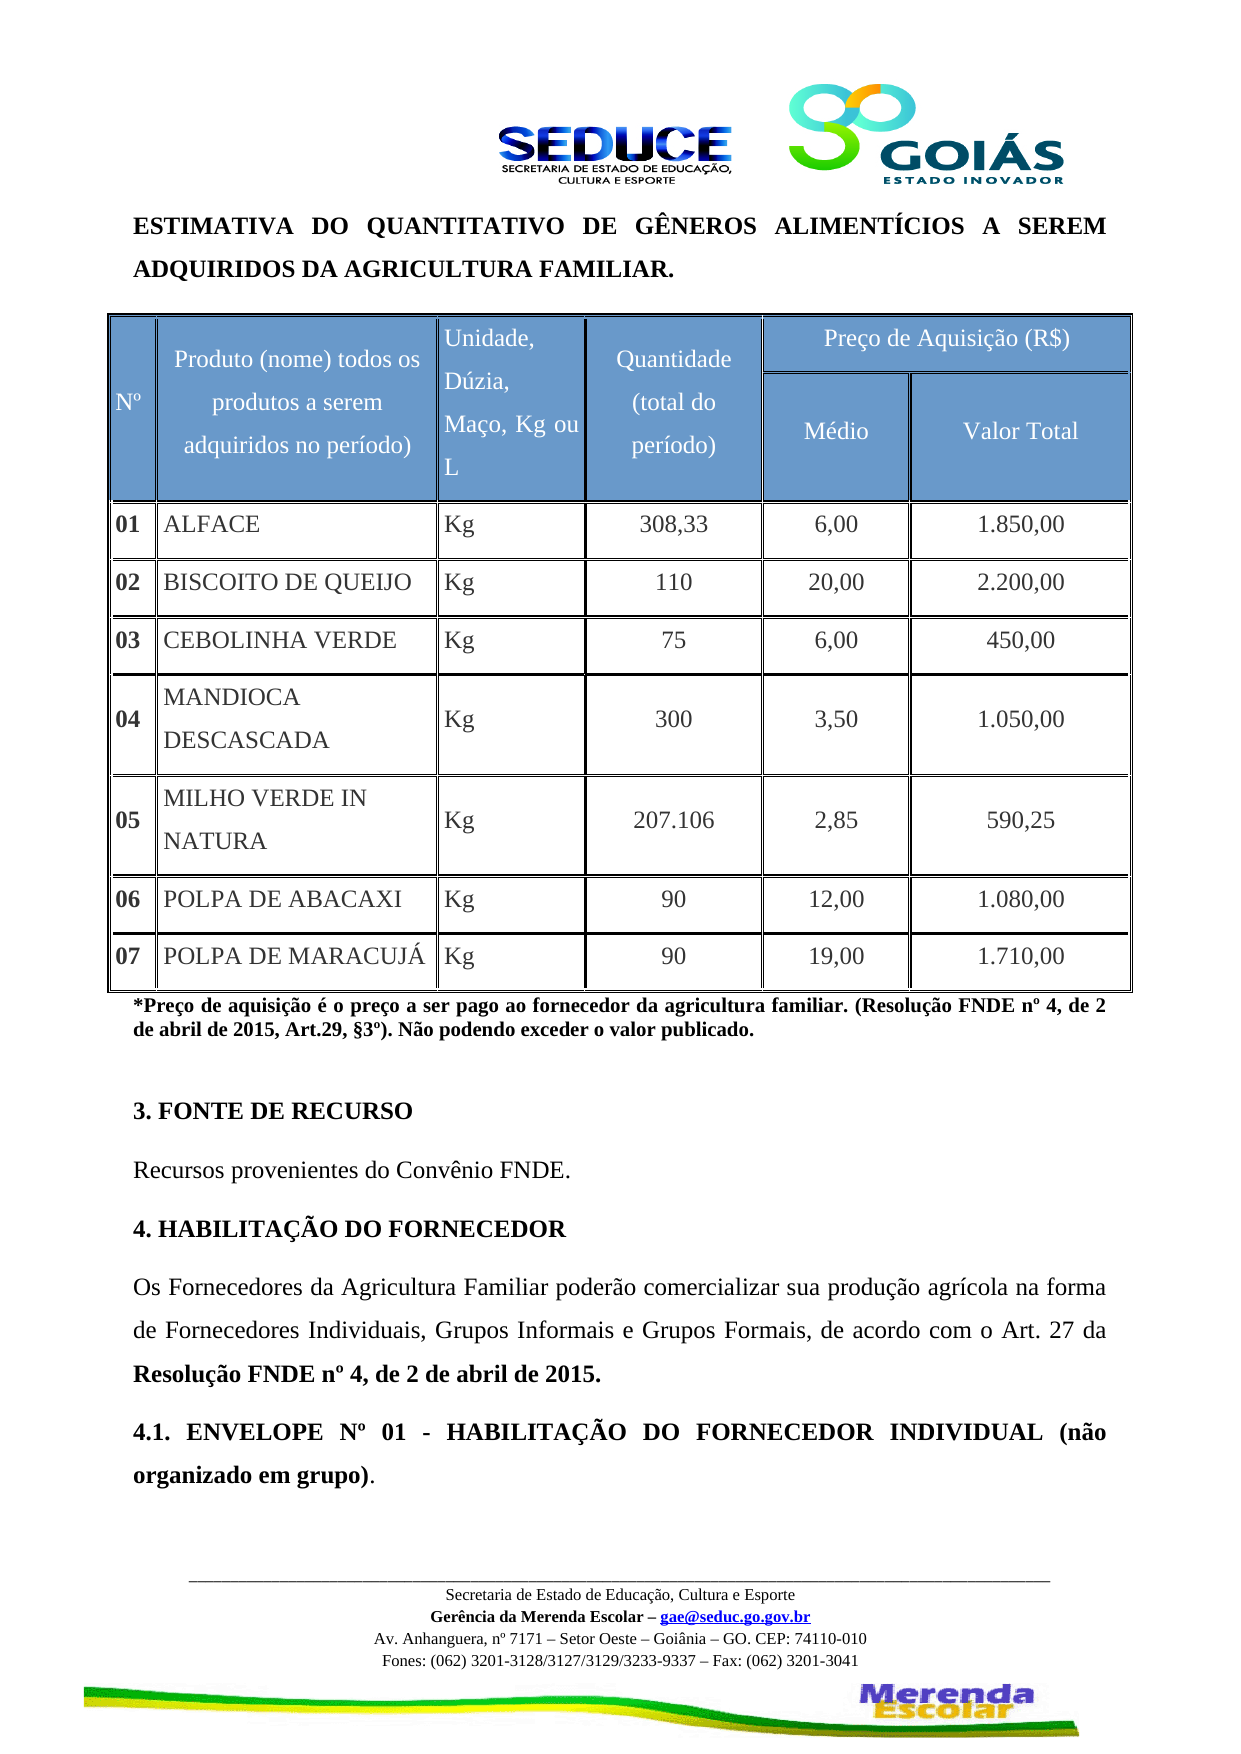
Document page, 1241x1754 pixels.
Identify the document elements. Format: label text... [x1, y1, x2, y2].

table_cell 110 [587, 561, 761, 615]
text *Preço de aquisição é o preço a ser pago ao fornecedor da agricultura familiar. (Resolução FNDE nº 4, de 2 de abril de 2015, Art.29, §3º). Não podendo exceder o valor publicado. [133, 993, 1107, 1041]
picture [477, 73, 1108, 212]
text 3. FONTE DE RECURSO [133, 1096, 1107, 1125]
table_cell Kg [439, 878, 584, 932]
table_cell 20,00 [764, 561, 908, 615]
table_cell POLPA DE ABACAXI [158, 878, 436, 932]
table_header Quantidade (total do período) [585, 317, 762, 500]
table_cell 90 [585, 935, 762, 989]
table_cell Valor Total [910, 371, 1131, 500]
text Recursos provenientes do Convênio FNDE. [133, 1155, 1107, 1184]
table_cell 05 [109, 774, 157, 874]
table_cell 04 [109, 673, 155, 774]
table_cell Médio [764, 374, 908, 500]
table_cell 3,50 [764, 676, 908, 774]
table_cell 03 [111, 615, 155, 673]
table_cell 308,33 [587, 504, 761, 558]
table_cell 2.200,00 [910, 558, 1131, 615]
table_cell POLPA DE MARACUJÁ [157, 935, 438, 989]
text Os Fornecedores da Agricultura Familiar poderão comercializar sua produção agrícola na forma de Fornecedores Individuais, Grupos Informais e Grupos Formais, de acordo com o Art. 27 da Resolução FNDE nº 4, de 2 de abril de 2015. [133, 1272, 1107, 1387]
table_cell 01 [111, 500, 155, 558]
table_cell Kg [438, 935, 585, 989]
table_cell 02 [109, 558, 157, 615]
text 4.1. ENVELOPE Nº 01 - HABILITAÇÃO DO FORNECEDOR INDIVIDUAL (não organizado em grupo). [133, 1417, 1107, 1489]
table_cell 207.106 [587, 777, 761, 874]
table_header Produto (nome) todos os produtos a serem adquiridos no período) [157, 317, 438, 500]
table_header Unidade, Dúzia, Maço, Kg ou L [438, 315, 585, 500]
table_cell BISCOITO DE QUEIJO [158, 561, 436, 615]
table_cell 07 [111, 932, 157, 989]
table_cell MILHO VERDE IN NATURA [158, 777, 436, 874]
table_cell 6,00 [764, 619, 908, 673]
text 4. HABILITAÇÃO DO FORNECEDOR [133, 1214, 1107, 1242]
table_cell 12,00 [764, 878, 908, 932]
table_cell CEBOLINHA VERDE [158, 619, 436, 673]
table_cell Kg [439, 676, 584, 774]
table_cell Kg [439, 619, 584, 673]
table_cell MANDIOCA DESCASCADA [158, 676, 436, 774]
table_cell 75 [587, 619, 761, 673]
table_cell 2,85 [764, 777, 908, 874]
text ESTIMATIVA DO QUANTITATIVO DE GÊNEROS ALIMENTÍCIOS A SEREM ADQUIRIDOS DA AGRICULTURA FAMILIAR. [133, 211, 1107, 283]
table_header Nº [111, 317, 157, 500]
table_cell 300 [587, 676, 761, 774]
table_cell 1.850,00 [912, 500, 1130, 558]
table_cell 6,00 [764, 504, 908, 558]
table_cell ALFACE [158, 504, 436, 558]
table_cell Kg [439, 777, 584, 874]
table_cell 1.080,00 [912, 874, 1130, 932]
table_cell 1.710,00 [910, 932, 1130, 989]
table_cell 06 [111, 874, 155, 932]
table_cell 1.050,00 [912, 673, 1131, 774]
table_header Preço de Aquisição (R$) [763, 317, 1130, 371]
table_cell Kg [439, 561, 584, 615]
table_cell 90 [587, 878, 761, 932]
table_cell Kg [439, 504, 584, 558]
table_cell 19,00 [763, 932, 910, 989]
table_cell 450,00 [912, 615, 1130, 673]
table_cell 590,25 [910, 774, 1131, 874]
